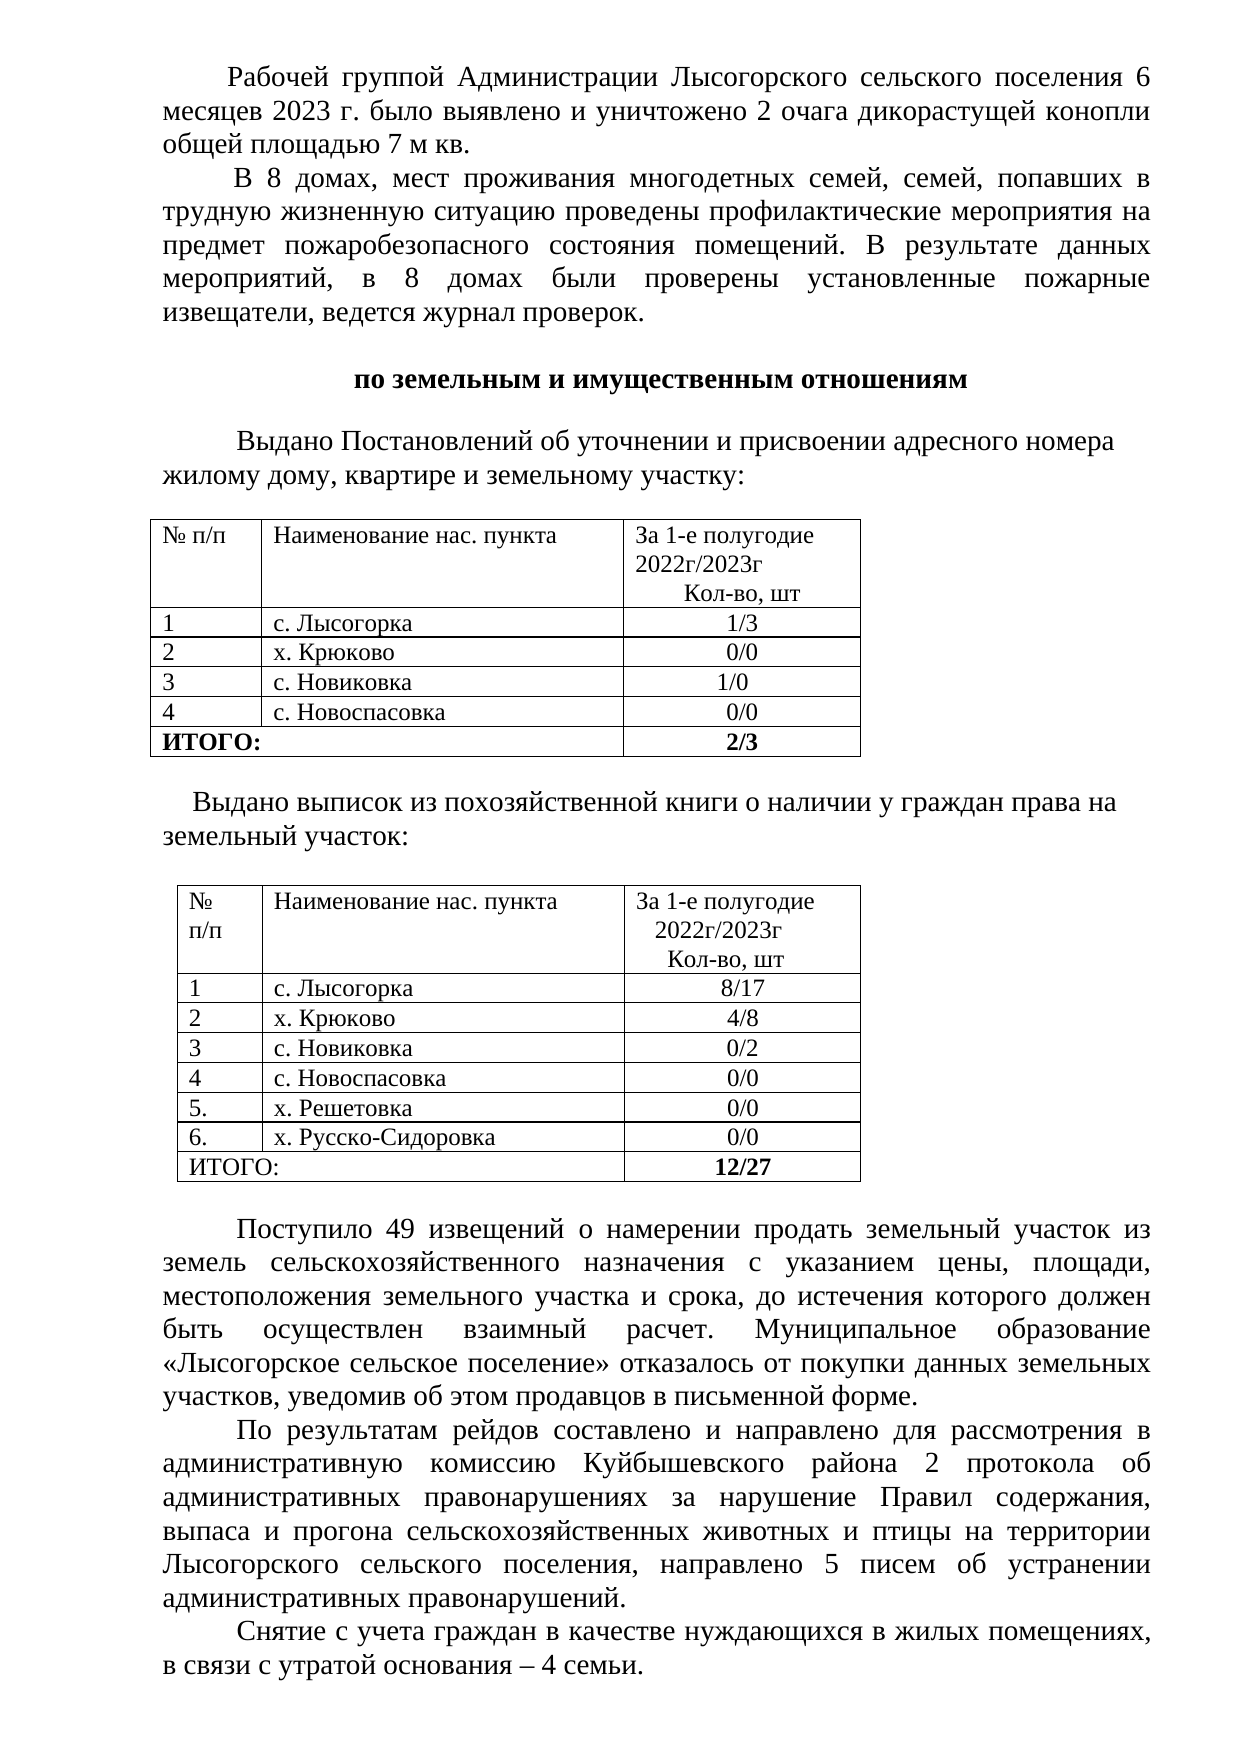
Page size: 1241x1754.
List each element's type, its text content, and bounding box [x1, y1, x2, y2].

table_cell ИТОГО: [151, 727, 623, 756]
table_cell 4/8 [625, 1003, 860, 1032]
table_cell х. Русско-Сидоровка [263, 1123, 624, 1151]
text по земельным и имущественным отношениям [162, 361, 1152, 394]
table_cell с. Лысогорка [262, 608, 623, 636]
table_cell 6. [178, 1123, 262, 1151]
table_cell х. Крюково [263, 1003, 624, 1032]
table_cell 12/27 [625, 1152, 860, 1181]
table_cell 0/0 [624, 697, 860, 726]
table_cell 1 [151, 608, 261, 636]
table_header Наименование нас. пункта [262, 520, 623, 607]
table_header № п/п [178, 886, 262, 972]
table_cell х. Крюково [262, 638, 623, 666]
table_cell с. Новоспасовка [263, 1063, 624, 1092]
table_cell 4 [178, 1063, 262, 1092]
text Рабочей группой Администрации Лысогорского сельского поселения 6 месяцев 2023 г. было выявлено и уничтожено 2 очага дикорастущей конопли общей площадью 7 м кв. [162, 59, 1152, 160]
table_cell 8/17 [625, 974, 860, 1002]
table_cell х. Решетовка [263, 1093, 624, 1121]
text В 8 домах, мест проживания многодетных семей, семей, попавших в трудную жизненную ситуацию проведены профилактические мероприятия на предмет пожаробезопасного состояния помещений. В результате данных мероприятий, в 8 домах были проверены установленные пожарные извещатели, ведется журнал проверок. [162, 160, 1152, 327]
table_header За 1-е полугодие 2022г/2023г Кол-во, шт [624, 520, 860, 607]
table_cell 2 [178, 1003, 262, 1032]
text Выдано выписок из похозяйственной книги о наличии у граждан права на земельный участок: [162, 784, 1152, 852]
table_cell 0/0 [624, 638, 860, 666]
table_cell ИТОГО: [178, 1152, 624, 1181]
table_cell 0/0 [625, 1063, 860, 1092]
text Выдано Постановлений об уточнении и присвоении адресного номера жилому дому, квартире и земельному участку: [162, 423, 1152, 490]
table_cell 3 [151, 667, 261, 696]
text Поступило 49 извещений о намерении продать земельный участок из земель сельскохозяйственного назначения с указанием цены, площади, местоположения земельного участка и срока, до истечения которого должен быть осуществлен взаимный расчет. Муниципальное образование «Лысогорское сельское поселение» отказалось от покупки данных земельных участков, уведомив об этом продавцов в письменной форме. [162, 1211, 1152, 1412]
table_cell 0/0 [625, 1093, 860, 1121]
table_cell 3 [178, 1033, 262, 1062]
table_cell с. Лысогорка [263, 974, 624, 1002]
table_cell 1/3 [624, 608, 860, 636]
text По результатам рейдов составлено и направлено для рассмотрения в административную комиссию Куйбышевского района 2 протокола об административных правонарушениях за нарушение Правил содержания, выпаса и прогона сельскохозяйственных животных и птицы на территории Лысогорского сельского поселения, направлено 5 писем об устранении административных правонарушений. [162, 1412, 1152, 1613]
text Снятие с учета граждан в качестве нуждающихся в жилых помещениях, в связи с утратой основания – 4 семьи. [162, 1613, 1152, 1680]
table_cell 0/0 [625, 1123, 860, 1151]
table_cell 5. [178, 1093, 262, 1121]
table_cell с. Новиковка [262, 667, 623, 696]
table_cell 4 [151, 697, 261, 726]
table_cell 0/2 [625, 1033, 860, 1062]
table_cell 2 [151, 638, 261, 666]
table_header № п/п [151, 520, 261, 607]
table_header За 1-е полугодие 2022г/2023г Кол-во, шт [625, 886, 860, 972]
table_cell 1/0 [624, 667, 860, 696]
table_cell 1 [178, 974, 262, 1002]
table_cell 2/3 [624, 727, 860, 756]
table_cell с. Новиковка [263, 1033, 624, 1062]
table_cell с. Новоспасовка [262, 697, 623, 726]
table_header Наименование нас. пункта [263, 886, 624, 972]
